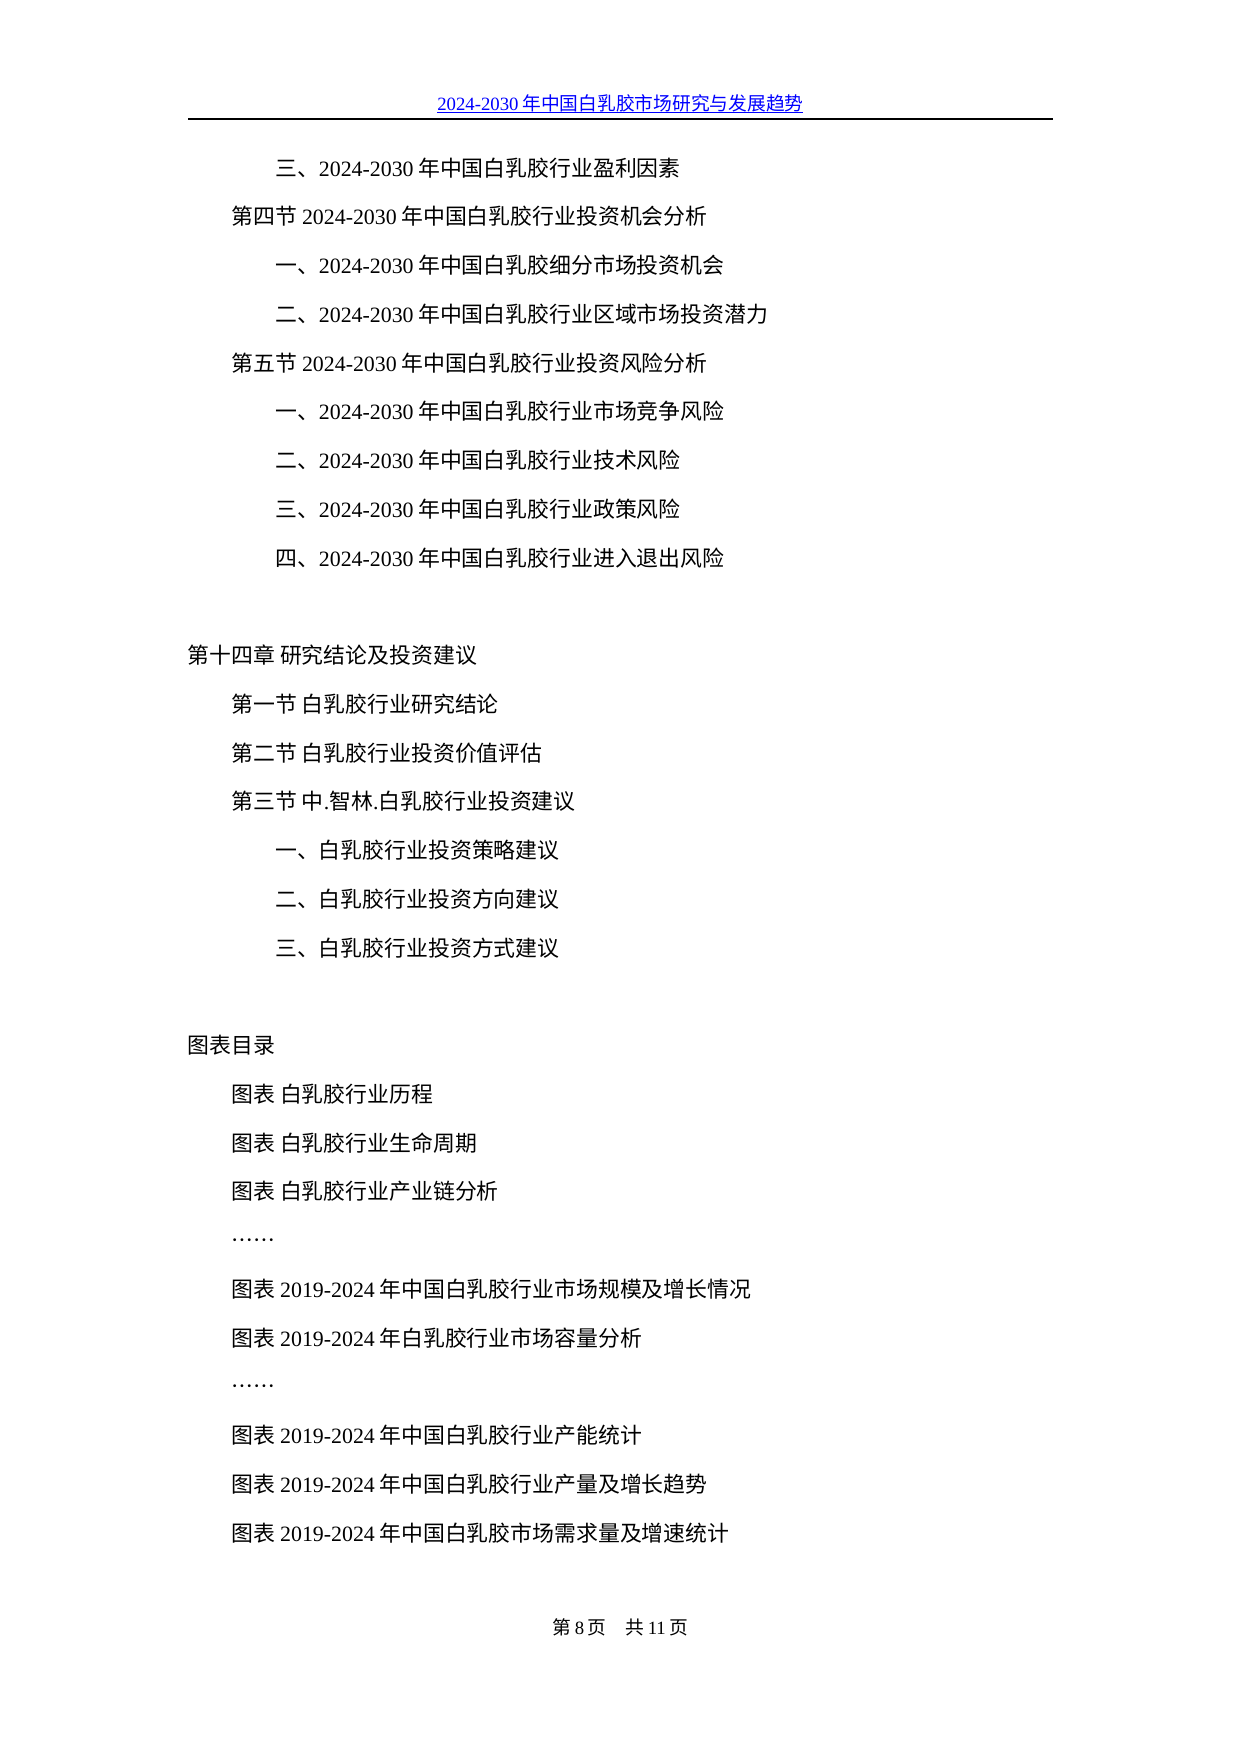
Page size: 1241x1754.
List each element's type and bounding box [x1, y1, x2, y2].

text [187, 150, 1053, 1548]
